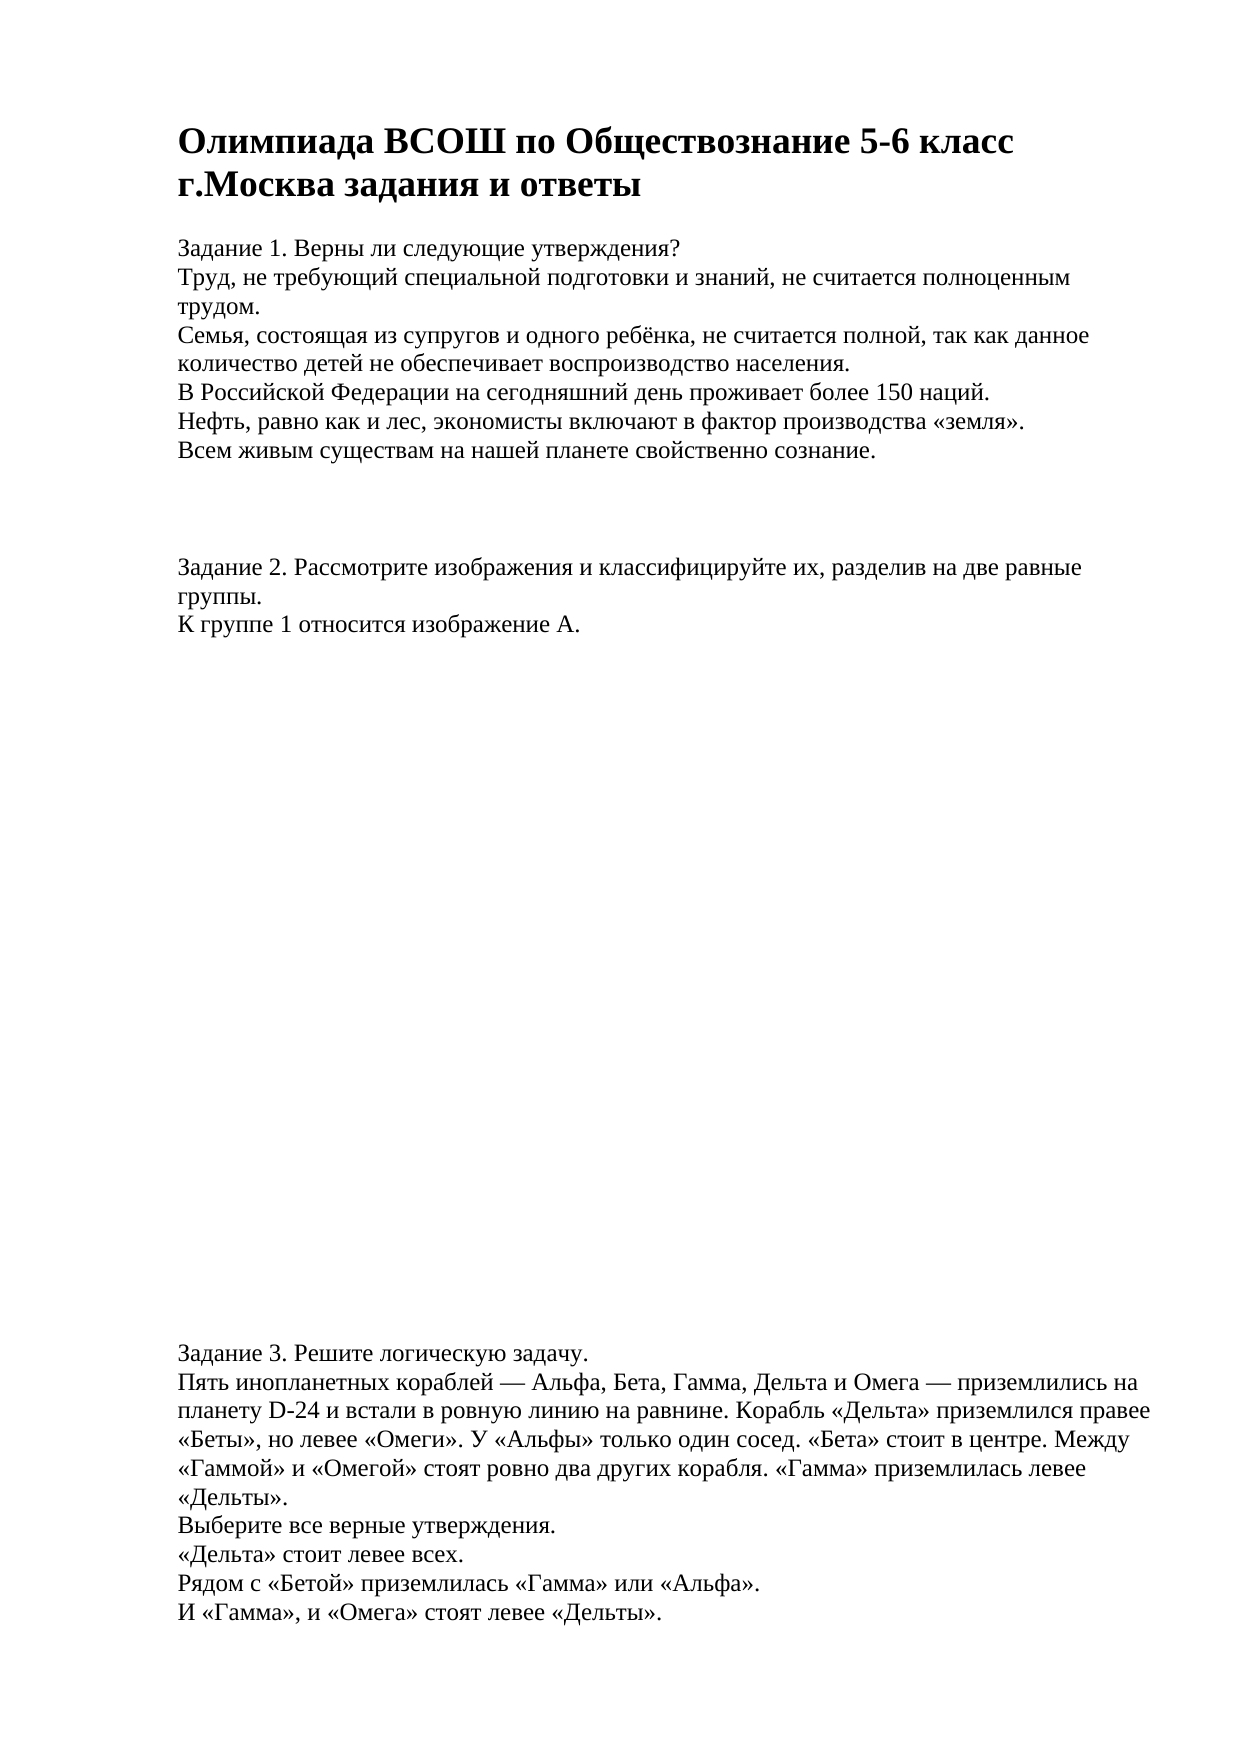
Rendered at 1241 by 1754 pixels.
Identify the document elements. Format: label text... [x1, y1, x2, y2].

subtitle Олимпиада ВСОШ по Обществознание 5-6 класс г.Москва задания и ответы [177, 118, 1152, 204]
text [177, 1338, 1152, 1626]
text Задание 1. Верны ли следующие утверждения? Труд, не требующий специальной подготовки и знаний, не считается полноценным трудом. Семья, состоящая из супругов и одного ребёнка, не считается полной, так как данное количество детей не обеспечивает воспроизводство населения. В Российской Федерации на сегодняшний день проживает более 150 наций. Нефть, равно как и лес, экономисты включают в фактор производства «земля». Всем живым существам на нашей планете свойственно сознание. [177, 233, 1152, 463]
text Задание 2. Рассмотрите изображения и классифицируйте их, разделив на две равные группы. К группе 1 относится изображение А. [177, 552, 1152, 638]
